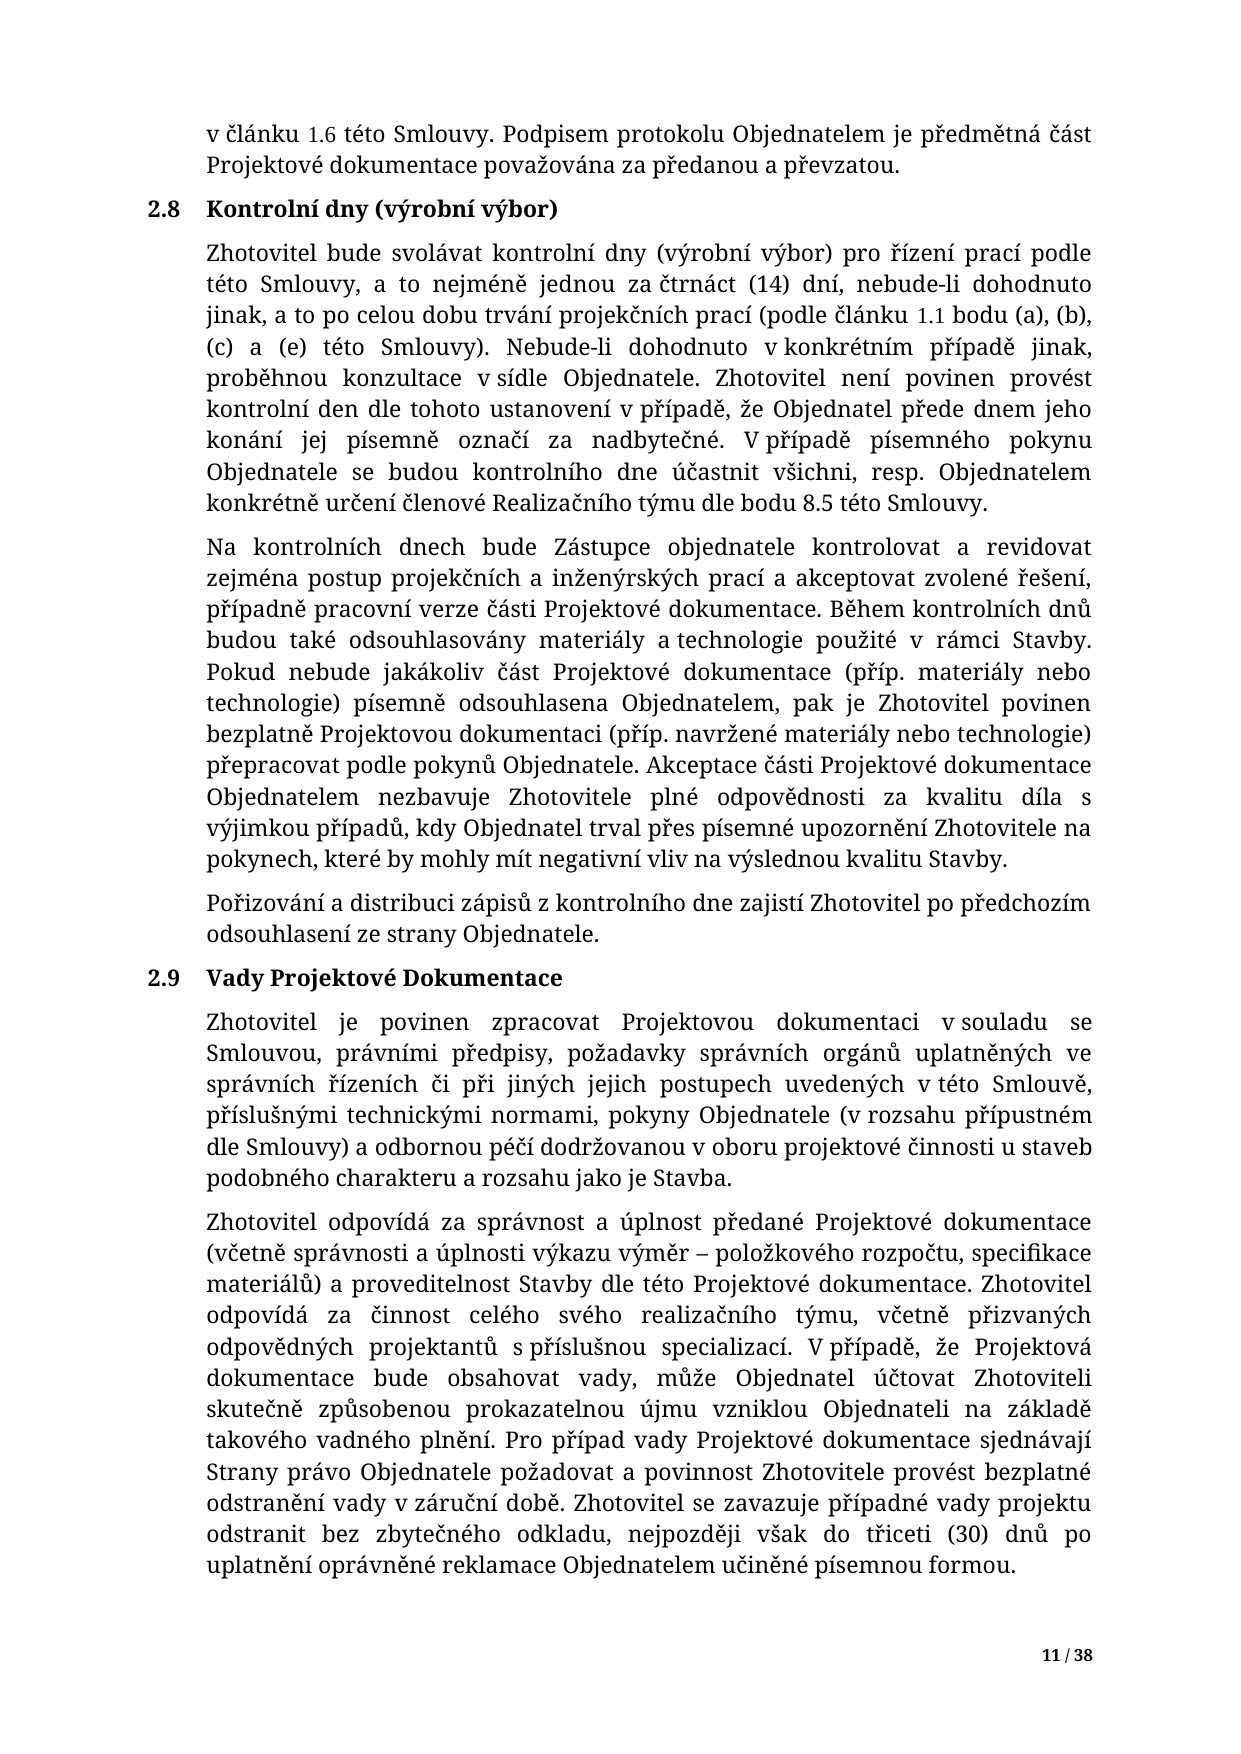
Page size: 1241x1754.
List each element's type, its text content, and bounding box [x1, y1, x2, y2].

text Pořizování a distribuci zápisů z kontrolního dne zajistí Zhotovitel po předchozím odsouhlasení ze strany Objednatele. [206, 887, 1092, 949]
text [206, 118, 1092, 181]
text Kontrolní dny (výrobní výbor) [148, 193, 1092, 224]
text Zhotovitel bude svolávat kontrolní dny (výrobní výbor) pro řízení prací podle této Smlouvy, a to nejméně jednou za čtrnáct (14) dní, nebude-li dohodnuto jinak, a to po celou dobu trvání projekčních prací (podle článku 1.1 bodu (a), (b), (c) a (e) této Smlouvy). Nebude-li dohodnuto v konkrétním případě jinak, proběhnou konzultace v sídle Objednatele. Zhotovitel není povinen provést kontrolní den dle tohoto ustanovení v případě, že Objednatel přede dnem jeho konání jej písemně označí za nadbytečné. V případě písemného pokynu Objednatele se budou kontrolního dne účastnit všichni, resp. Objednatelem konkrétně určení členové Realizačního týmu dle bodu 8.5 této Smlouvy. [206, 237, 1092, 518]
text Na kontrolních dnech bude Zástupce objednatele kontrolovat a revidovat zejména postup projekčních a inženýrských prací a akceptovat zvolené řešení, případně pracovní verze části Projektové dokumentace. Během kontrolních dnů budou také odsouhlasovány materiály a technologie použité v rámci Stavby. Pokud nebude jakákoliv část Projektové dokumentace (příp. materiály nebo technologie) písemně odsouhlasena Objednatelem, pak je Zhotovitel povinen bezplatně Projektovou dokumentaci (příp. navržené materiály nebo technologie) přepracovat podle pokynů Objednatele. Akceptace části Projektové dokumentace Objednatelem nezbavuje Zhotovitele plné odpovědnosti za kvalitu díla s výjimkou případů, kdy Objednatel trval přes písemné upozornění Zhotovitele na pokynech, které by mohly mít negativní vliv na výslednou kvalitu Stavby. [206, 531, 1092, 874]
text Zhotovitel odpovídá za správnost a úplnost předané Projektové dokumentace (včetně správnosti a úplnosti výkazu výměr – položkového rozpočtu, specifikace materiálů) a proveditelnost Stavby dle této Projektové dokumentace. Zhotovitel odpovídá za činnost celého svého realizačního týmu, včetně přizvaných odpovědných projektantů s příslušnou specializací. V případě, že Projektová dokumentace bude obsahovat vady, může Objednatel účtovat Zhotoviteli skutečně způsobenou prokazatelnou újmu vzniklou Objednateli na základě takového vadného plnění. Pro případ vady Projektové dokumentace sjednávají Strany právo Objednatele požadovat a povinnost Zhotovitele provést bezplatné odstranění vady v záruční době. Zhotovitel se zavazuje případné vady projektu odstranit bez zbytečného odkladu, nejpozději však do třiceti (30) dnů po uplatnění oprávněné reklamace Objednatelem učiněné písemnou formou. [206, 1206, 1092, 1581]
text Vady Projektové Dokumentace [148, 962, 1092, 993]
text Zhotovitel je povinen zpracovat Projektovou dokumentaci v souladu se Smlouvou, právními předpisy, požadavky správních orgánů uplatněných ve správních řízeních či při jiných jejich postupech uvedených v této Smlouvě, příslušnými technickými normami, pokyny Objednatele (v rozsahu přípustném dle Smlouvy) a odbornou péčí dodržovanou v oboru projektové činnosti u staveb podobného charakteru a rozsahu jako je Stavba. [206, 1006, 1092, 1193]
